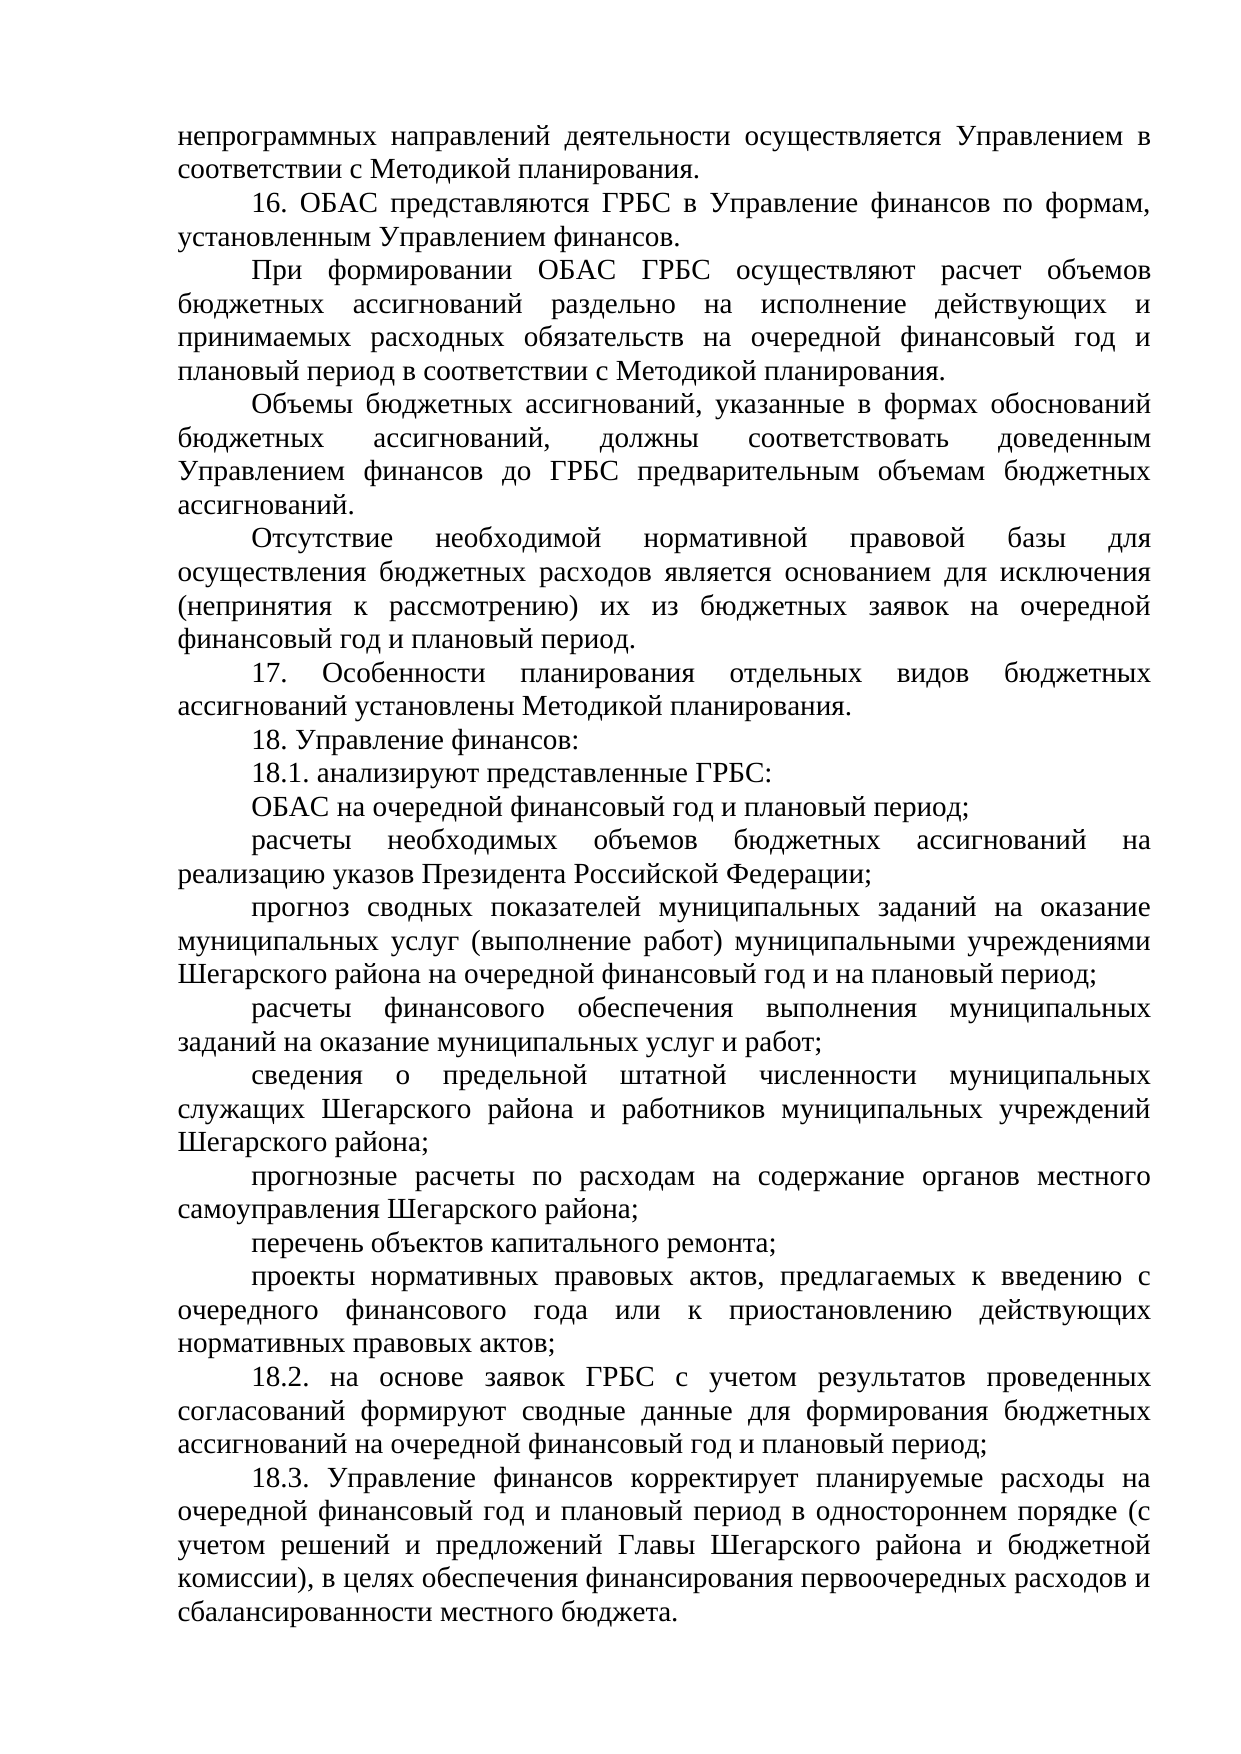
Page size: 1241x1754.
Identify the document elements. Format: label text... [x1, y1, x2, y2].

text Объемы бюджетных ассигнований, указанные в формах обоснований бюджетных ассигнований, должны соответствовать доведенным Управлением финансов до ГРБС предварительным объемам бюджетных ассигнований. [177, 386, 1152, 521]
text 18.1. анализируют представленные ГРБС: [177, 755, 1152, 789]
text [177, 118, 1152, 185]
text проекты нормативных правовых актов, предлагаемых к введению с очередного финансового года или к приостановлению действующих нормативных правовых актов; [177, 1258, 1152, 1359]
text 18. Управление финансов: [177, 722, 1152, 755]
text 16. ОБАС представляются ГРБС в Управление финансов по формам, установленным Управлением финансов. [177, 185, 1152, 252]
text Отсутствие необходимой нормативной правовой базы для осуществления бюджетных расходов является основанием для исключения (непринятия к рассмотрению) их из бюджетных заявок на очередной финансовый год и плановый период. [177, 521, 1152, 655]
text перечень объектов капитального ремонта; [177, 1225, 1152, 1258]
text 18.2. на основе заявок ГРБС с учетом результатов проведенных согласований формируют сводные данные для формирования бюджетных ассигнований на очередной финансовый год и плановый период; [177, 1359, 1152, 1460]
text ОБАС на очередной финансовый год и плановый период; [177, 789, 1152, 822]
text расчеты необходимых объемов бюджетных ассигнований на реализацию указов Президента Российской Федерации; [177, 822, 1152, 889]
text При формировании ОБАС ГРБС осуществляют расчет объемов бюджетных ассигнований раздельно на исполнение действующих и принимаемых расходных обязательств на очередной финансовый год и плановый период в соответствии с Методикой планирования. [177, 252, 1152, 386]
text сведения о предельной штатной численности муниципальных служащих Шегарского района и работников муниципальных учреждений Шегарского района; [177, 1057, 1152, 1158]
text 17. Особенности планирования отдельных видов бюджетных ассигнований установлены Методикой планирования. [177, 655, 1152, 722]
text 18.3. Управление финансов корректирует планируемые расходы на очередной финансовый год и плановый период в одностороннем порядке (с учетом решений и предложений Главы Шегарского района и бюджетной комиссии), в целях обеспечения финансирования первоочередных расходов и сбалансированности местного бюджета. [177, 1460, 1152, 1627]
text прогнозные расчеты по расходам на содержание органов местного самоуправления Шегарского района; [177, 1158, 1152, 1225]
text расчеты финансового обеспечения выполнения муниципальных заданий на оказание муниципальных услуг и работ; [177, 990, 1152, 1057]
text прогноз сводных показателей муниципальных заданий на оказание муниципальных услуг (выполнение работ) муниципальными учреждениями Шегарского района на очередной финансовый год и на плановый период; [177, 889, 1152, 990]
